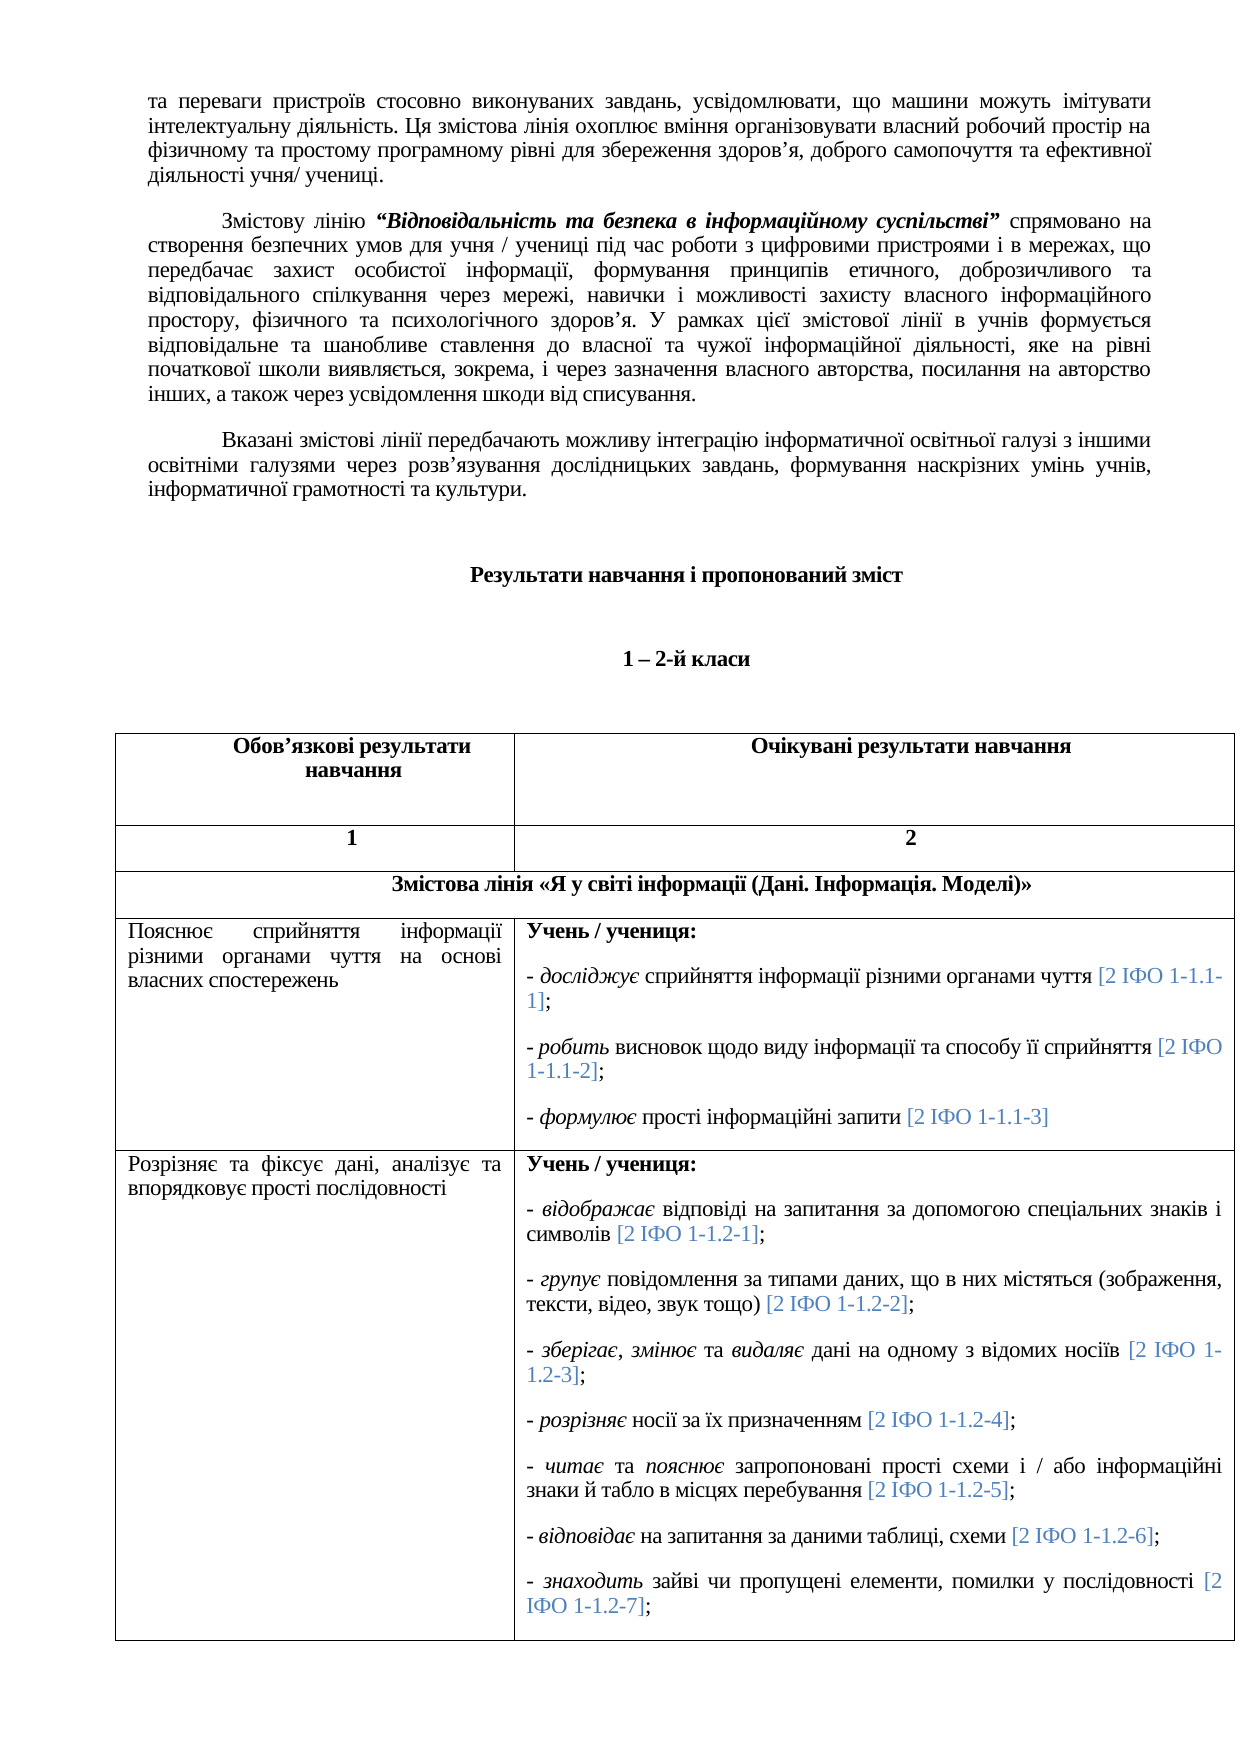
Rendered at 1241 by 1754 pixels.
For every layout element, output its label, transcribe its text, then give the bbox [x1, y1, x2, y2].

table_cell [515, 1151, 1234, 1639]
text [148, 88, 1152, 188]
table_cell 2 [515, 826, 1234, 871]
table_cell Учень / учениця: - досліджує сприйняття інформації різними органами чуття [2 ІФО 1-1.1-1]; - робить висновок щодо виду інформації та способу її сприйняття [2 ІФО 1-1.1-2]; - формулює прості інформаційні запити [2 ІФО 1-1.1-3] [515, 919, 1234, 1150]
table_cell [116, 1151, 514, 1639]
table_header Очікувані результати навчання [515, 734, 1234, 824]
text Змістову лінію “Відповідальність та безпека в інформаційному суспільстві” спрямовано на створення безпечних умов для учня / учениці під час роботи з цифровими пристроями і в мережах, що передбачає захист особистої інформації, формування принципів етичного, доброзичливого та відповідального спілкування через мережі, навички і можливості захисту власного інформаційного простору, фізичного та психологічного здоров’я. У рамках цієї змістової лінії в учнів формується відповідальне та шанобливе ставлення до власної та чужої інформаційної діяльності, яке на рівні початкової школи виявляється, зокрема, і через зазначення власного авторства, посилання на авторство інших, а також через усвідомлення шкоди від списування. [148, 208, 1152, 407]
text Результати навчання і пропонований зміст [148, 563, 1152, 587]
text 1 – 2-й класи [148, 647, 1152, 672]
table_header Обов’язкові результати навчання [116, 734, 514, 824]
table_cell Змістова лінія «Я у світі інформації (Дані. Інформація. Моделі)» [116, 872, 1234, 918]
table_cell Пояснює сприйняття інформації різними органами чуття на основі власних спостережень [116, 919, 514, 1150]
table_cell 1 [116, 826, 514, 871]
text Вказані змістові лінії передбачають можливу інтеграцію інформатичної освітньої галузі з іншими освітніми галузями через розв’язування дослідницьких завдань, формування наскрізних умінь учнів, інформатичної грамотності та культури. [148, 427, 1152, 502]
